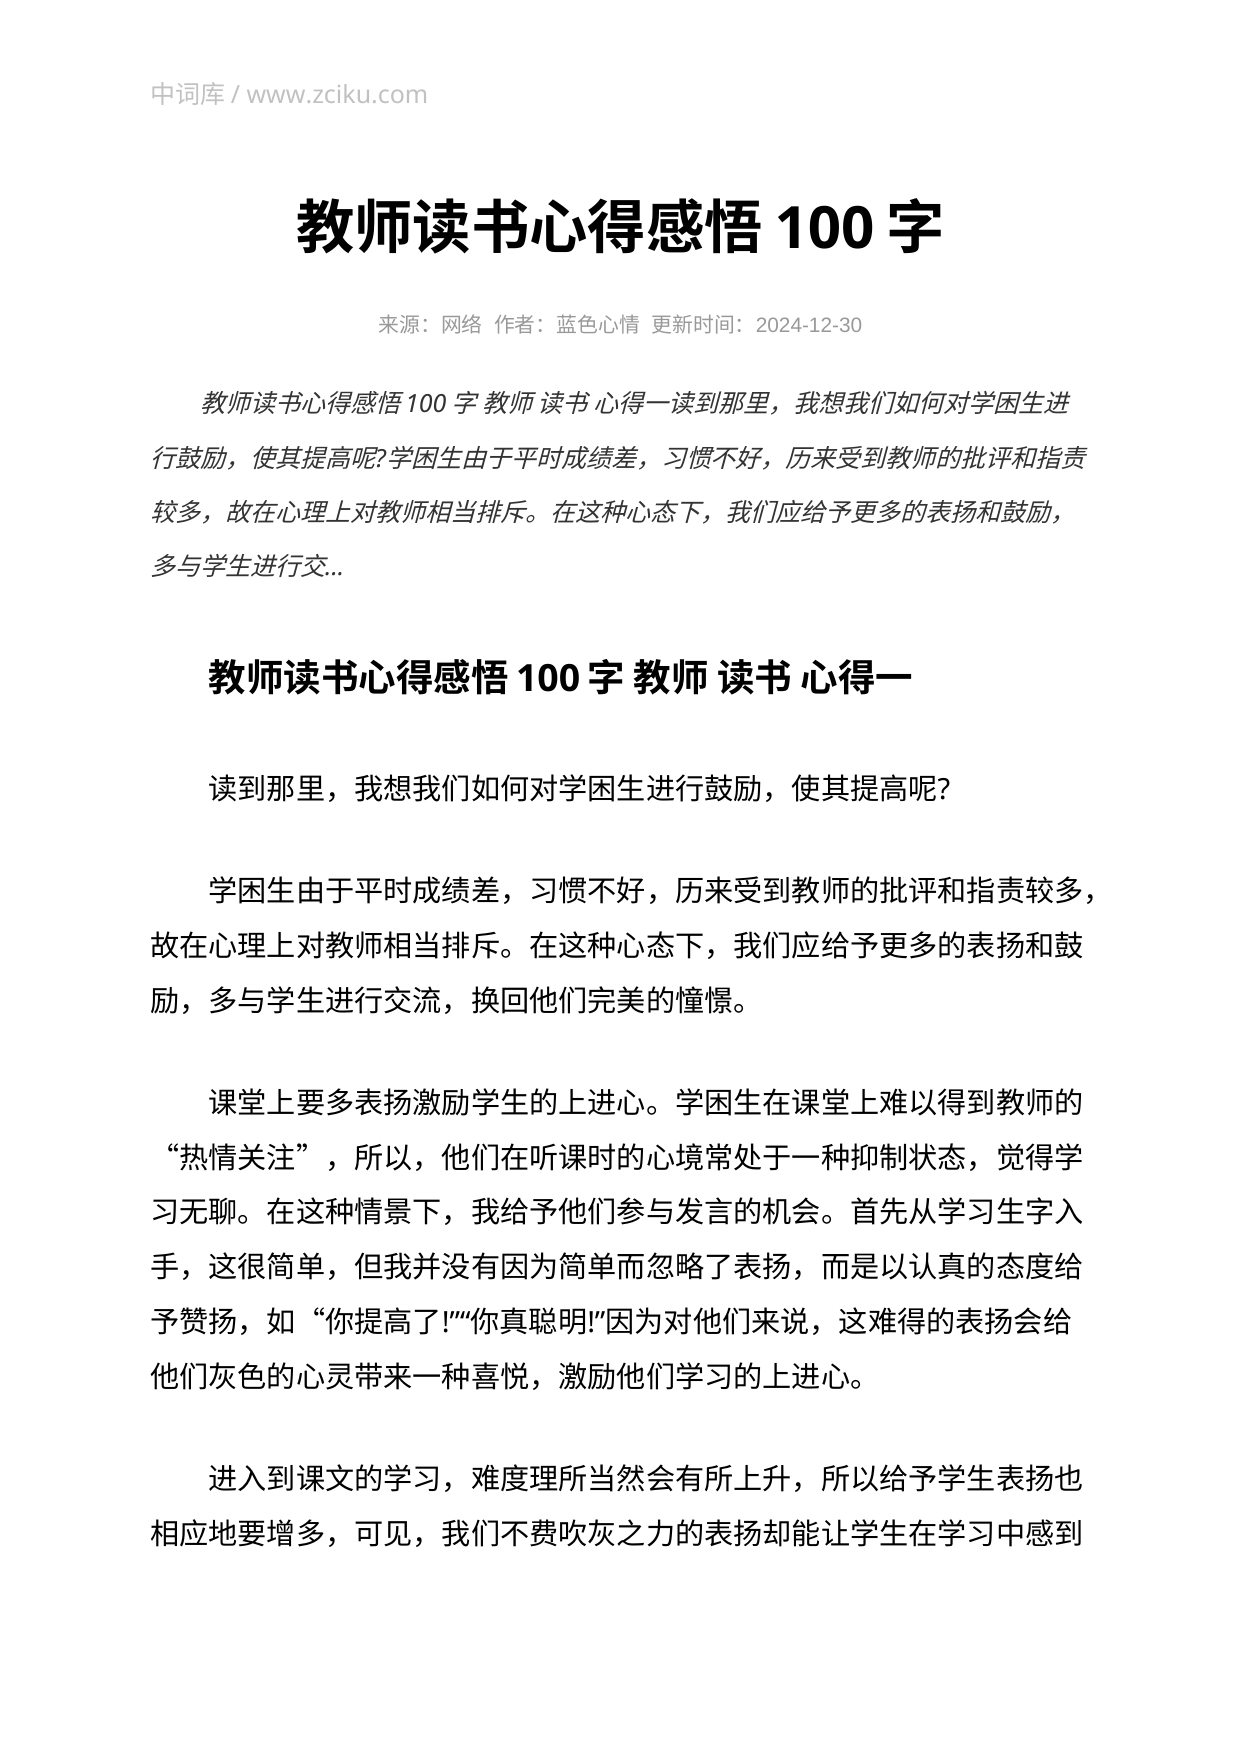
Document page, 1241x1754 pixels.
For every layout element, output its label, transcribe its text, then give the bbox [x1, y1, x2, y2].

text 教师读书心得感悟100字 教师 读书 心得一 [150, 648, 1090, 703]
text 教师读书心得感悟100字 教师 读书 心得一读到那里，我想我们如何对学困生进行鼓励，使其提高呢?学困生由于平时成绩差，习惯不好，历来受到教师的批评和指责较多，故在心理上对教师相当排斥。在这种心态下，我们应给予更多的表扬和鼓励，多与学生进行交... [150, 384, 1090, 583]
subtitle 教师读书心得感悟100字 [150, 181, 1090, 266]
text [150, 1456, 1090, 1553]
text 读到那里，我想我们如何对学困生进行鼓励，使其提高呢? [150, 766, 1090, 808]
text 课堂上要多表扬激励学生的上进心。学困生在课堂上难以得到教师的“热情关注”，所以，他们在听课时的心境常处于一种抑制状态，觉得学习无聊。在这种情景下，我给予他们参与发言的机会。首先从学习生字入手，这很简单，但我并没有因为简单而忽略了表扬，而是以认真的态度给予赞扬，如“你提高了!”“你真聪明!”因为对他们来说，这难得的表扬会给他们灰色的心灵带来一种喜悦，激励他们学习的上进心。 [150, 1079, 1090, 1396]
text 学困生由于平时成绩差，习惯不好，历来受到教师的批评和指责较多，故在心理上对教师相当排斥。在这种心态下，我们应给予更多的表扬和鼓励，多与学生进行交流，换回他们完美的憧憬。 [150, 868, 1090, 1020]
text 来源：网络 作者：蓝色心情 更新时间：2024-12-30 [150, 313, 1090, 337]
